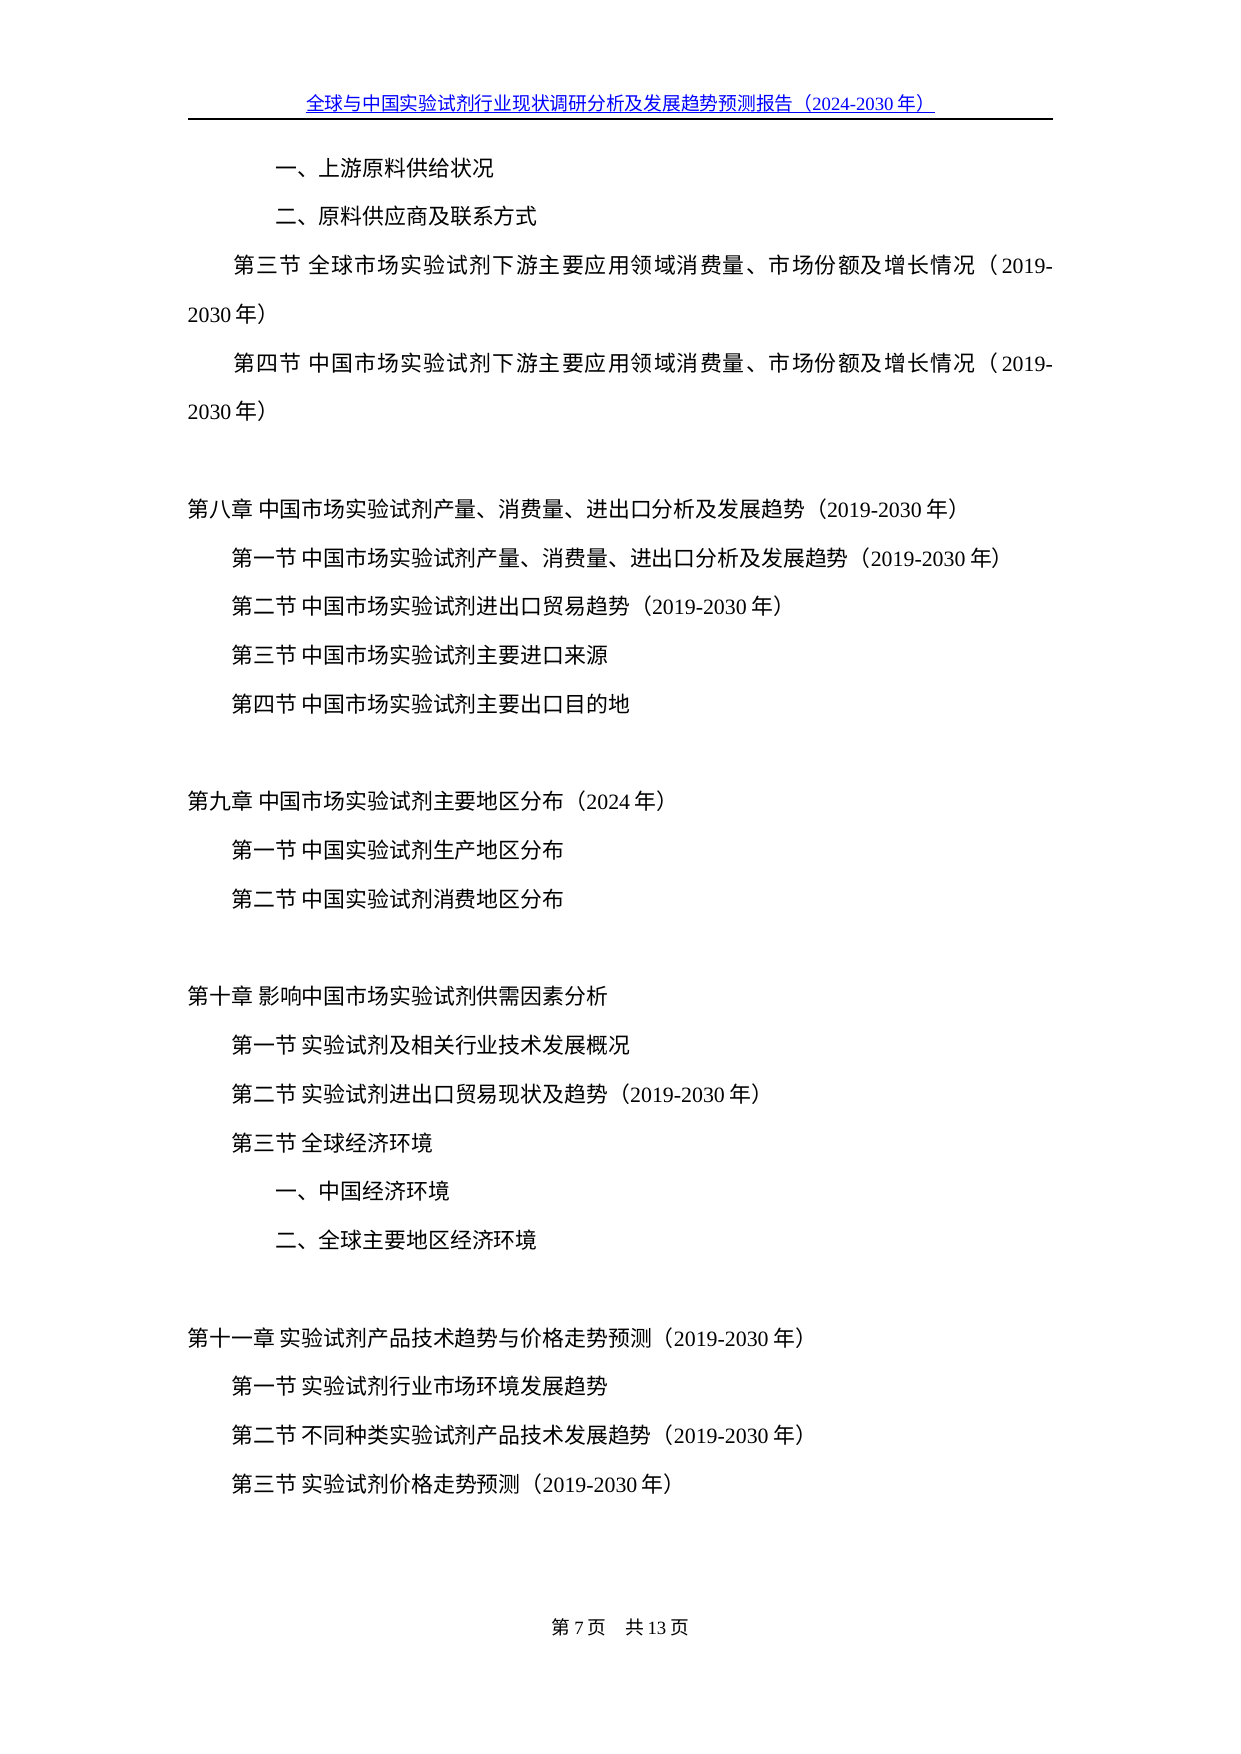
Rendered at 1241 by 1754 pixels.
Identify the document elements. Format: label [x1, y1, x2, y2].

text [187, 150, 1053, 1499]
